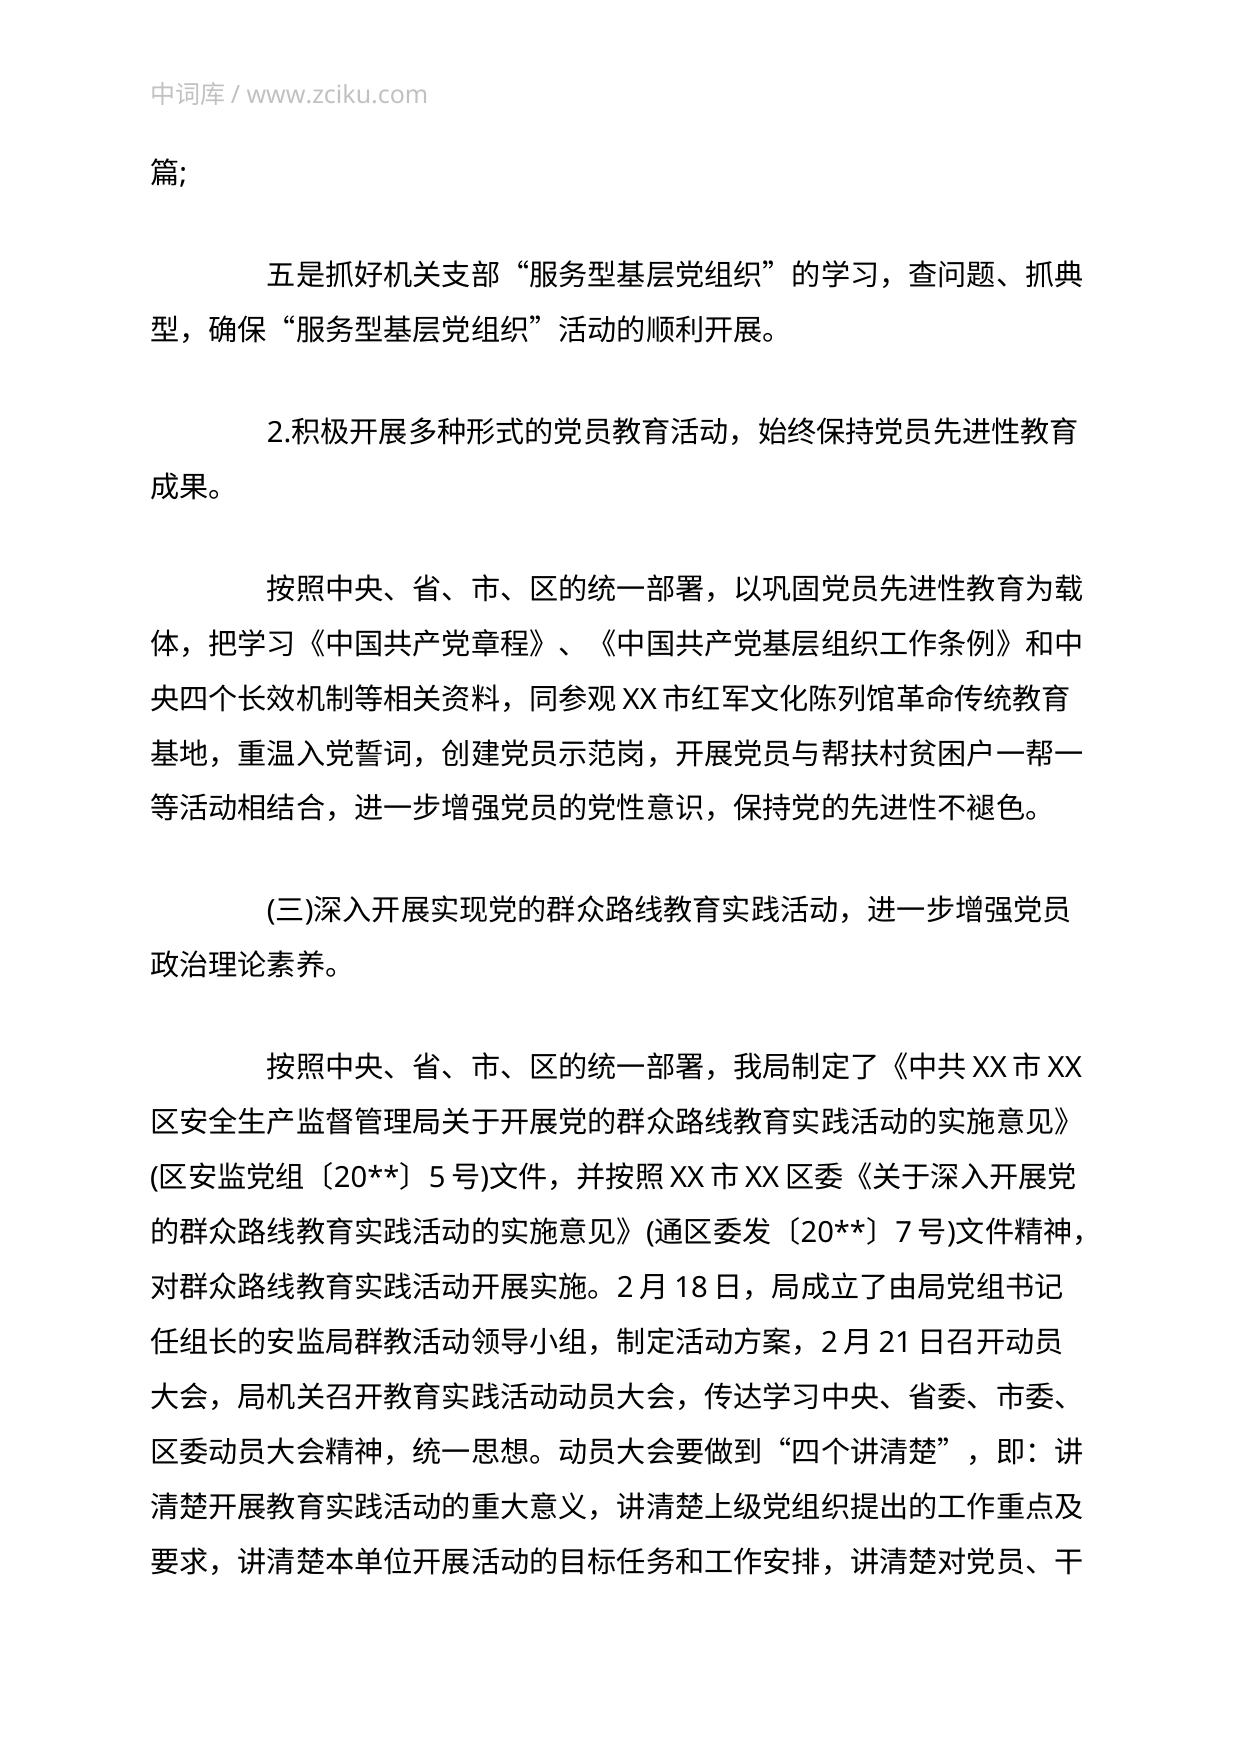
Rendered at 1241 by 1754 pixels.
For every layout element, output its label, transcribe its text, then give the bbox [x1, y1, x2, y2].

text 2.积极开展多种形式的党员教育活动，始终保持党员先进性教育成果。 [150, 409, 1090, 506]
text (三)深入开展实现党的群众路线教育实践活动，进一步增强党员政治理论素养。 [150, 887, 1090, 984]
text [150, 1044, 1090, 1581]
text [150, 150, 1090, 192]
text 五是抓好机关支部“服务型基层党组织”的学习，查问题、抓典型，确保“服务型基层党组织”活动的顺利开展。 [150, 252, 1090, 349]
text 按照中央、省、市、区的统一部署，以巩固党员先进性教育为载体，把学习《中国共产党章程》、《中国共产党基层组织工作条例》和中央四个长效机制等相关资料，同参观XX市红军文化陈列馆革命传统教育基地，重温入党誓词，创建党员示范岗，开展党员与帮扶村贫困户一帮一等活动相结合，进一步增强党员的党性意识，保持党的先进性不褪色。 [150, 565, 1090, 827]
